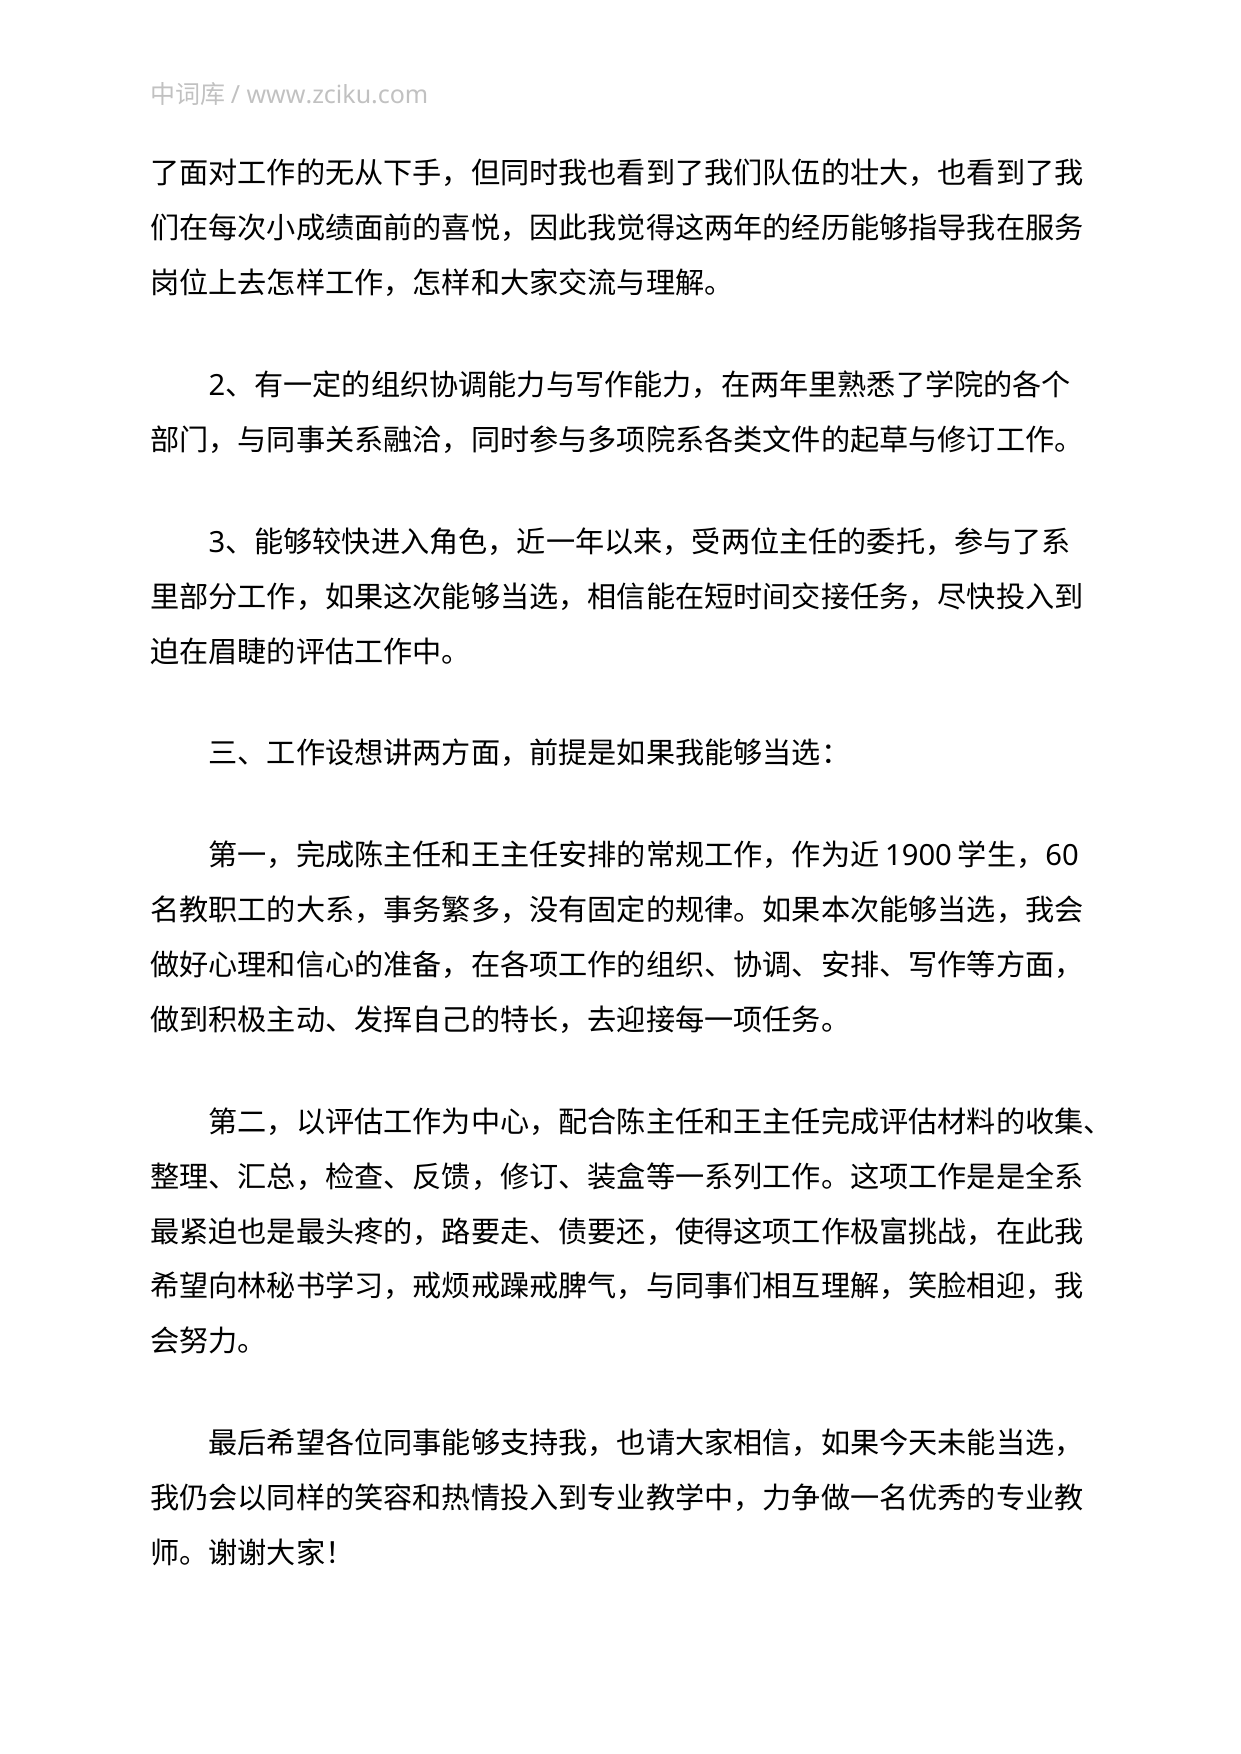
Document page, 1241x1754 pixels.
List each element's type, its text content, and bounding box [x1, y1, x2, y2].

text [150, 150, 1090, 302]
text 3、能够较快进入角色，近一年以来，受两位主任的委托，参与了系里部分工作，如果这次能够当选，相信能在短时间交接任务，尽快投入到迫在眉睫的评估工作中。 [150, 518, 1090, 671]
text 第一，完成陈主任和王主任安排的常规工作，作为近1900学生，60名教职工的大系，事务繁多，没有固定的规律。如果本次能够当选，我会做好心理和信心的准备，在各项工作的组织、协调、安排、写作等方面，做到积极主动、发挥自己的特长，去迎接每一项任务。 [150, 832, 1090, 1039]
text 最后希望各位同事能够支持我，也请大家相信，如果今天未能当选，我仍会以同样的笑容和热情投入到专业教学中，力争做一名优秀的专业教师。谢谢大家！ [150, 1420, 1090, 1572]
text 2、有一定的组织协调能力与写作能力，在两年里熟悉了学院的各个部门，与同事关系融洽，同时参与多项院系各类文件的起草与修订工作。 [150, 362, 1090, 459]
text 第二，以评估工作为中心，配合陈主任和王主任完成评估材料的收集、整理、汇总，检查、反馈，修订、装盒等一系列工作。这项工作是是全系最紧迫也是最头疼的，路要走、债要还，使得这项工作极富挑战，在此我希望向林秘书学习，戒烦戒躁戒脾气，与同事们相互理解，笑脸相迎，我会努力。 [150, 1098, 1090, 1360]
text 三、工作设想讲两方面，前提是如果我能够当选： [150, 730, 1090, 772]
